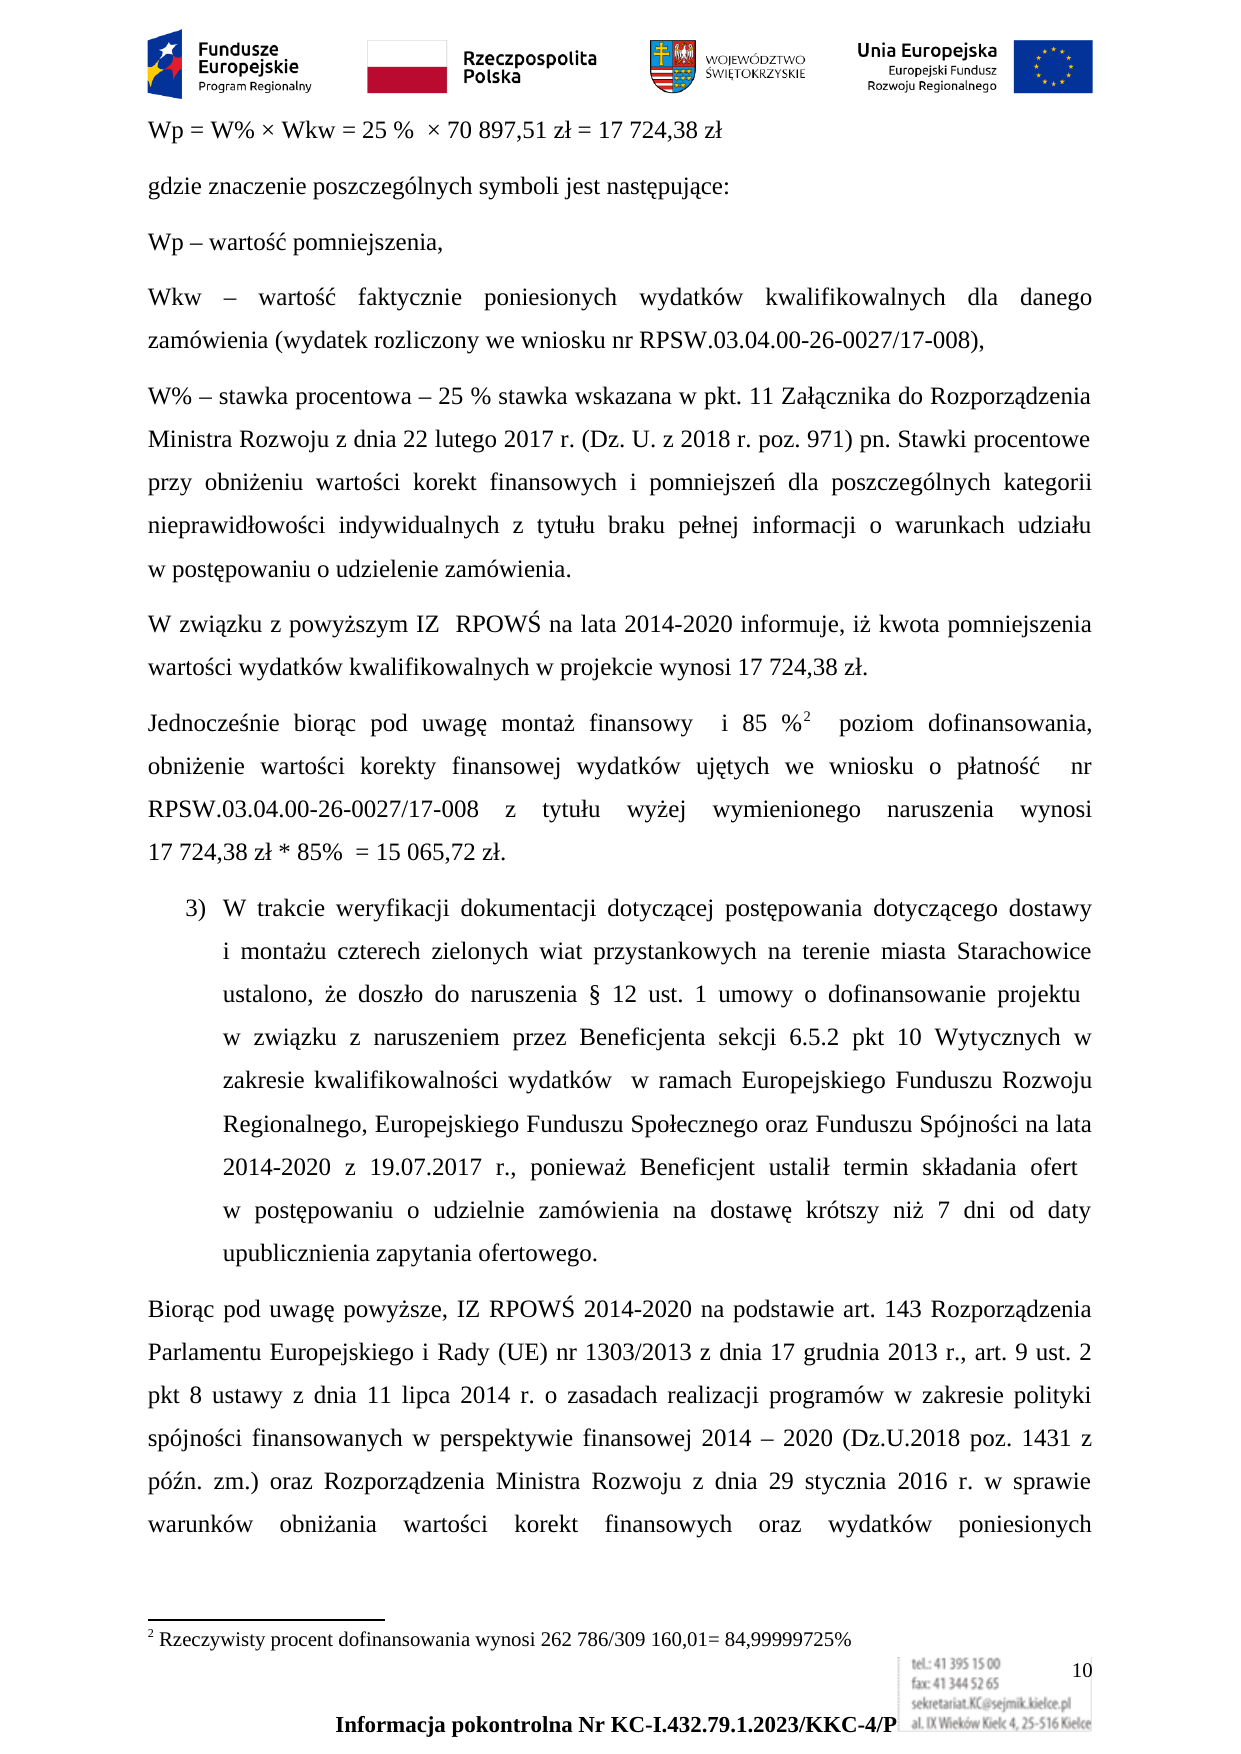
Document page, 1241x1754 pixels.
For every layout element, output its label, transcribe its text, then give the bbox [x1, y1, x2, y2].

list W trakcie weryfikacji dokumentacji dotyczącej postępowania dotyczącego dostawy i montażu czterech zielonych wiat przystankowych na terenie miasta Starachowice ustalono, że doszło do naruszenia § 12 ust. 1 umowy o dofinansowanie projektu w związku z naruszeniem przez Beneficjenta sekcji 6.5.2 pkt 10 Wytycznych w zakresie kwalifikowalności wydatków w ramach Europejskiego Funduszu Rozwoju Regionalnego, Europejskiego Funduszu Społecznego oraz Funduszu Spójności na lata 2014-2020 z 19.07.2017 r., ponieważ Beneficjent ustalił termin składania ofert w postępowaniu o udzielnie zamówienia na dostawę krótszy niż 7 dni od daty upublicznienia zapytania ofertowego. [185, 893, 1093, 1267]
text Wkw – wartość faktycznie poniesionych wydatków kwalifikowalnych dla danego zamówienia (wydatek rozliczony we wniosku nr RPSW.03.04.00-26-0027/17-008), [148, 282, 1093, 354]
picture [147, 29, 1093, 99]
text Wp = W% × Wkw = 25 % × 70 897,51 zł = 17 724,38 zł [148, 116, 1093, 144]
text gdzie znaczenie poszczególnych symboli jest następujące: [148, 171, 1093, 200]
text W związku z powyższym IZ RPOWŚ na lata 2014-2020 informuje, iż kwota pomniejszenia wartości wydatków kwalifikowalnych w projekcie wynosi 17 724,38 zł. [148, 609, 1093, 681]
text Jednocześnie biorąc pod uwagę montaż finansowy i 85 % poziom dofinansowania, obniżenie wartości korekty finansowej wydatków ujętych we wniosku o płatność nr RPSW.03.04.00-26-0027/17-008 z tytułu wyżej wymienionego naruszenia wynosi 17 724,38 zł * 85% = 15 065,72 zł. [148, 708, 1093, 866]
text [148, 1294, 1093, 1538]
text Wp – wartość pomniejszenia, [148, 227, 1093, 256]
picture [897, 1657, 1093, 1733]
text W% – stawka procentowa – 25 % stawka wskazana w pkt. 11 Załącznika do Rozporządzenia Ministra Rozwoju z dnia 22 lutego 2017 r. (Dz. U. z 2018 r. poz. 971) pn. Stawki procentowe przy obniżeniu wartości korekt finansowych i pomniejszeń dla poszczególnych kategorii nieprawidłowości indywidualnych z tytułu braku pełnej informacji o warunkach udziału w postępowaniu o udzielenie zamówienia. [148, 381, 1093, 582]
